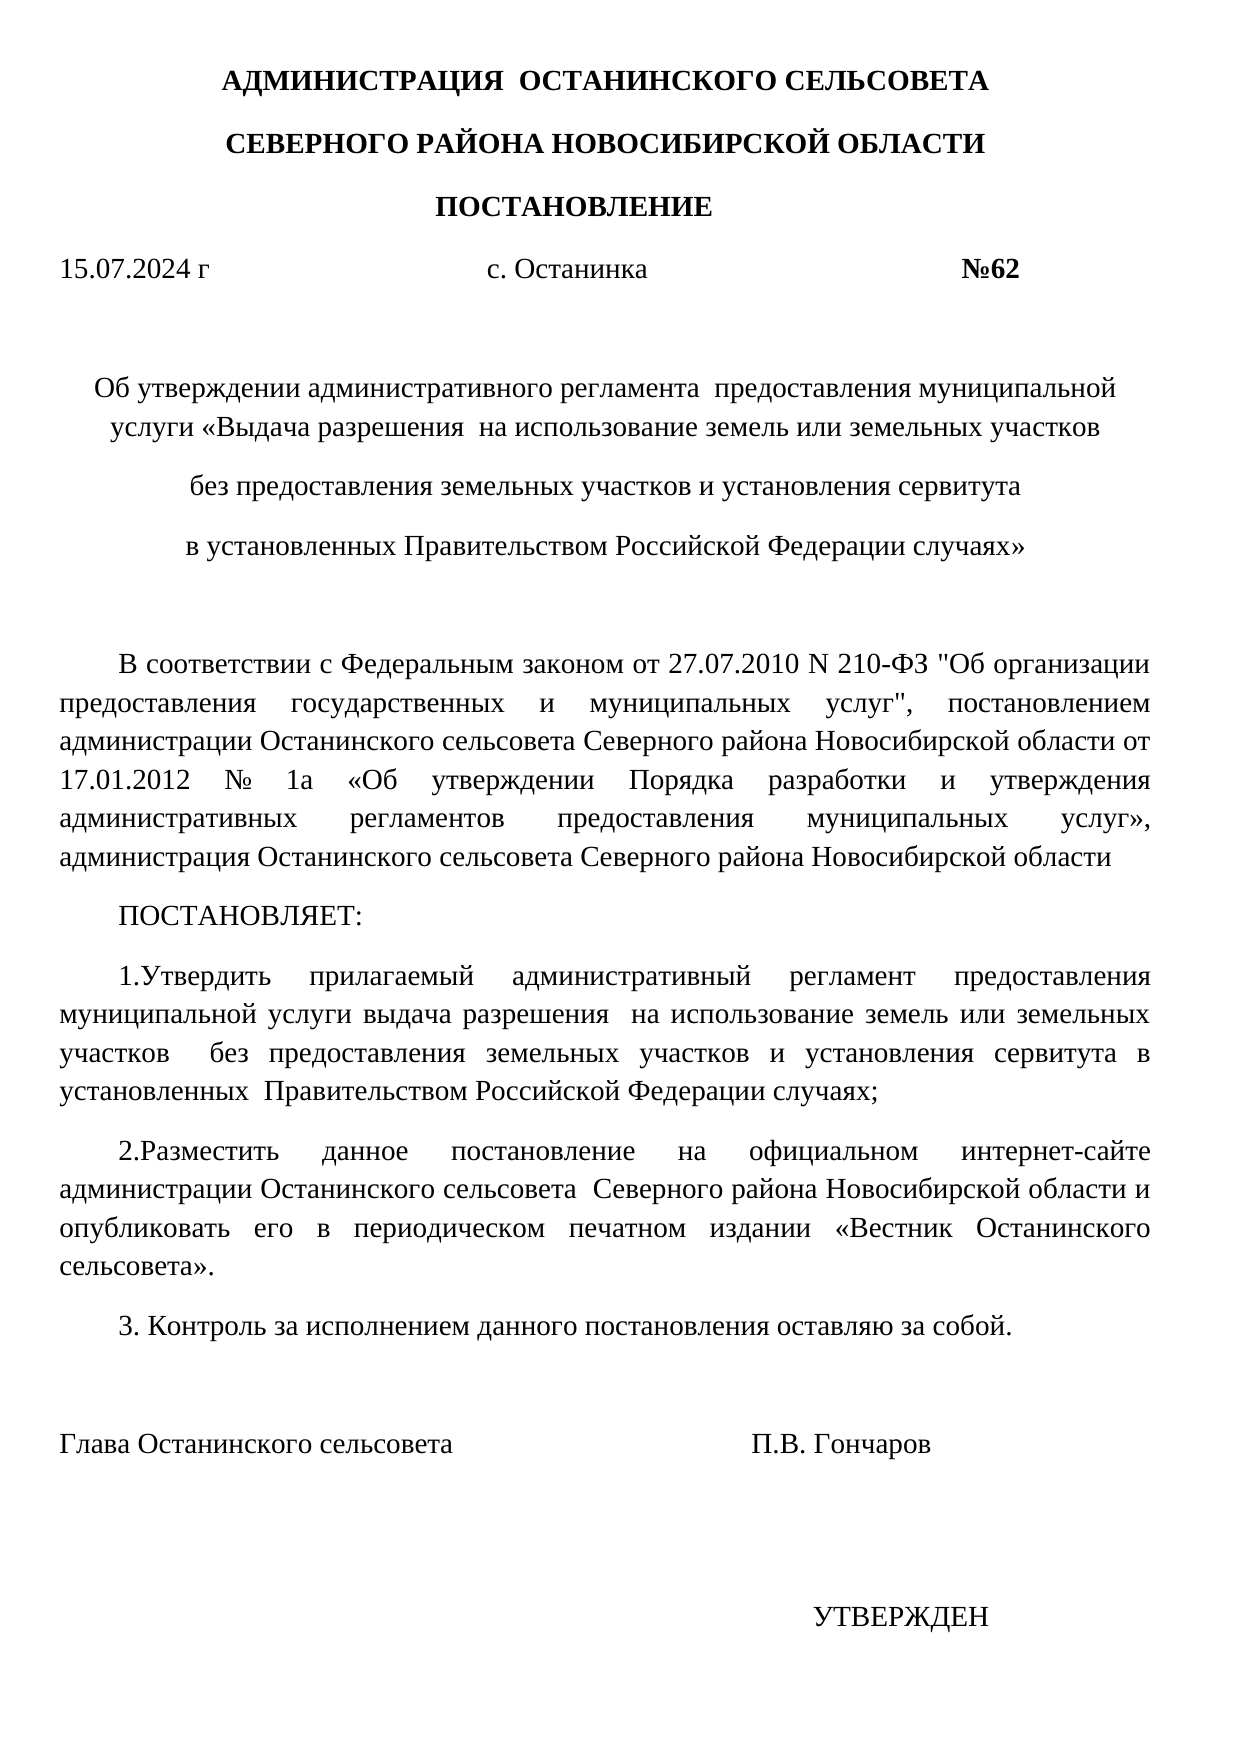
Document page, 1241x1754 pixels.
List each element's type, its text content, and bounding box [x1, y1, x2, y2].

text В соответствии с Федеральным законом от 27.07.2010 N 210-ФЗ "Об организации предоставления государственных и муниципальных услуг", постановлением администрации Останинского сельсовета Северного района Новосибирской области от 17.01.2012 № 1а «Об утверждении Порядка разработки и утверждения административных регламентов предоставления муниципальных услуг», администрация Останинского сельсовета Северного района Новосибирской области [59, 646, 1152, 873]
text Об утверждении административного регламента предоставления муниципальной услуги «Выдача разрешения на использование земель или земельных участков [59, 370, 1152, 442]
text СЕВЕРНОГО РАЙОНА НОВОСИБИРСКОЙ ОБЛАСТИ [59, 126, 1152, 160]
text УТВЕРЖДЕН [59, 1599, 1152, 1633]
text 2.Разместить данное постановление на официальном интернет-сайте администрации Останинского сельсовета Северного района Новосибирской области и опубликовать его в периодическом печатном издании «Вестник Останинского сельсовета». [59, 1133, 1152, 1282]
text 15.07.2024 г с. Останинка №62 [59, 252, 1152, 285]
text ПОСТАНОВЛЯЕТ: [59, 898, 1152, 932]
text 1.Утвердить прилагаемый административный регламент предоставления муниципальной услуги выдача разрешения на использование земель или земельных участков без предоставления земельных участков и установления сервитута в установленных Правительством Российской Федерации случаях; [59, 958, 1152, 1107]
text ПОСТАНОВЛЕНИЕ [59, 189, 1152, 222]
text в установленных Правительством Российской Федерации случаях» [59, 528, 1152, 561]
text АДМИНИСТРАЦИЯ ОСТАНИНСКОГО СЕЛЬСОВЕТА [59, 63, 1152, 97]
text 3. Контроль за исполнением данного постановления оставляю за собой. [59, 1308, 1152, 1341]
text Глава Останинского сельсовета П.В. Гончаров [59, 1427, 1152, 1460]
text без предоставления земельных участков и установления сервитута [59, 468, 1152, 502]
